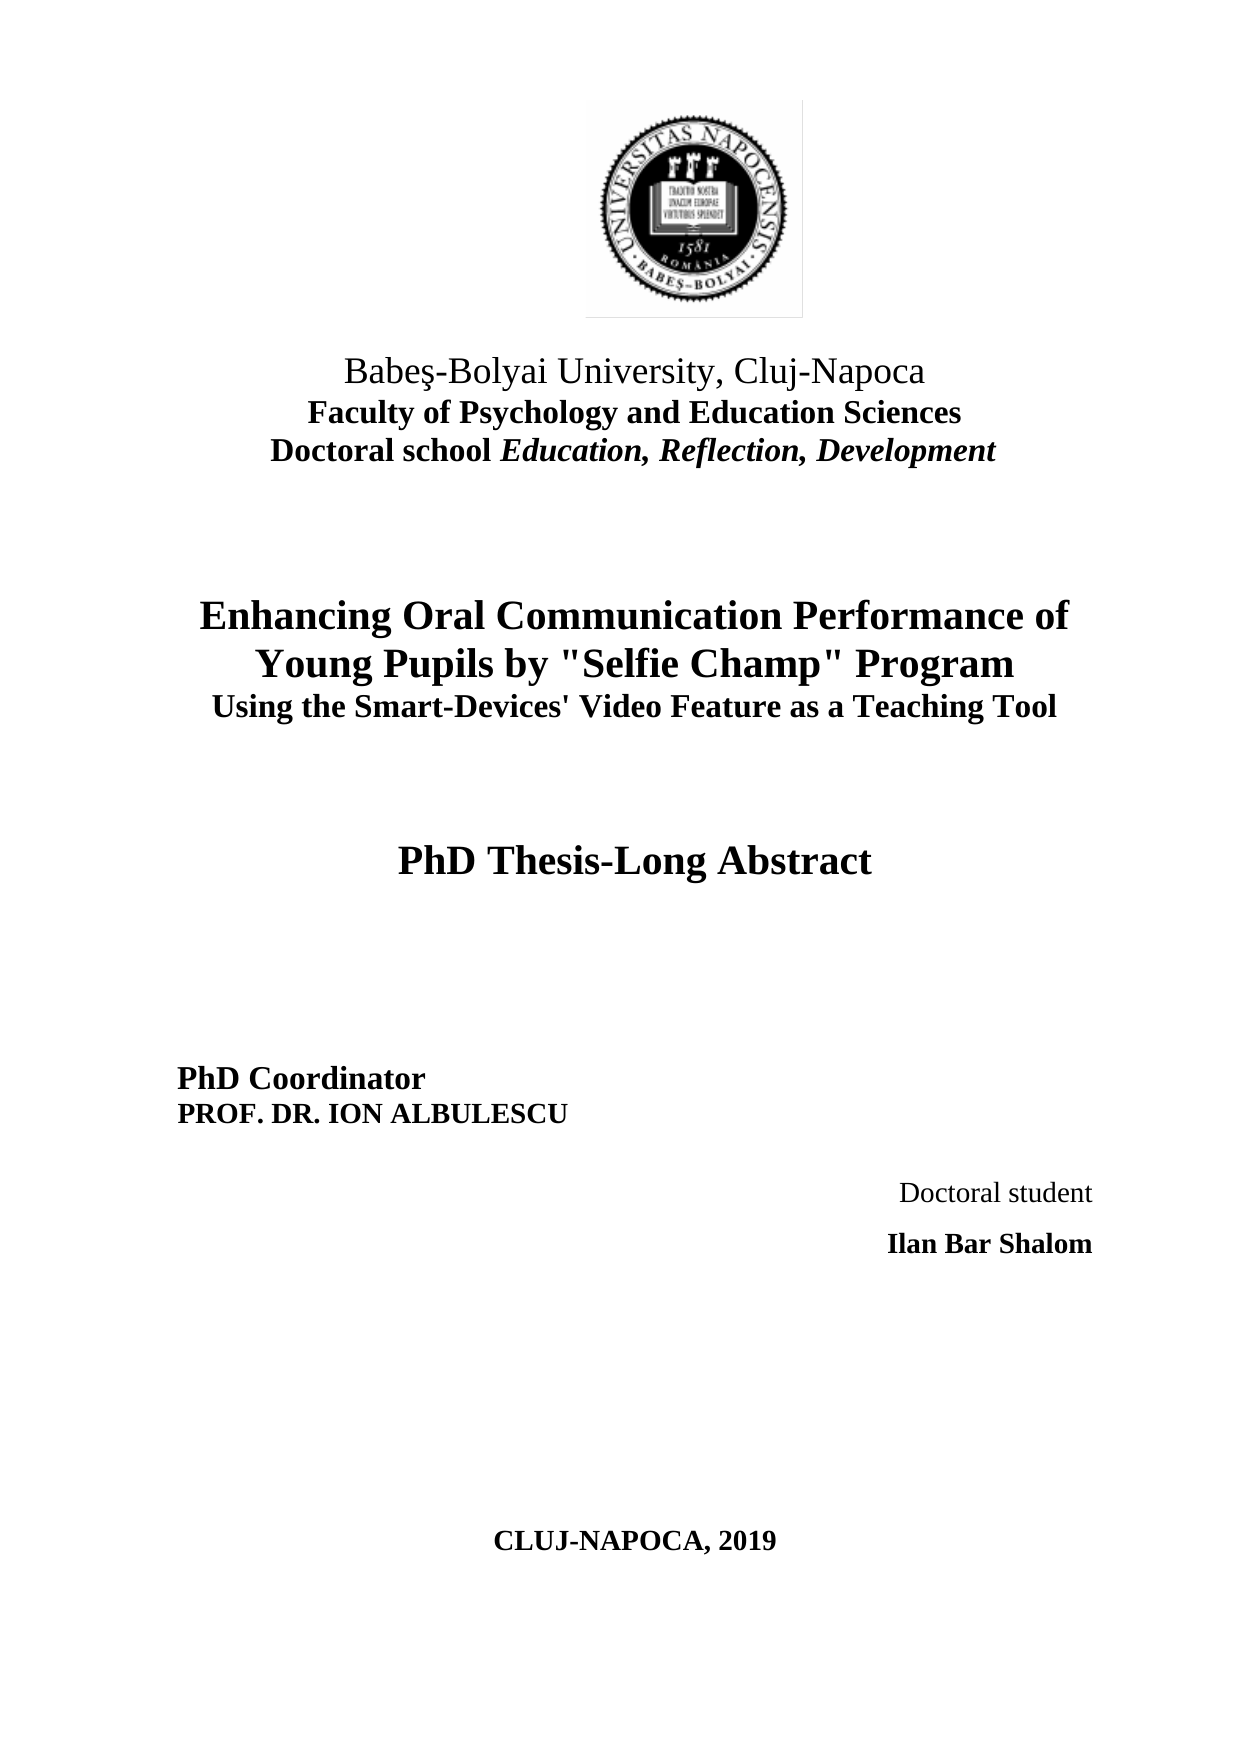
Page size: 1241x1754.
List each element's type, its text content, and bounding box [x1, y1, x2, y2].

text PhD Coordinator [177, 1058, 1063, 1096]
text CLUJ-NAPOCA, 2019 [177, 1523, 1092, 1556]
text Using the Smart-Devices' Video Feature as a Teaching Tool [177, 687, 1092, 725]
text Ilan Bar Shalom [177, 1226, 1092, 1259]
text Babeş-Bolyai University, Cluj-Napoca [177, 349, 1092, 392]
text Enhancing Oral Communication Performance of Young Pupils by "Selfie Champ" Program [177, 591, 1092, 687]
text Doctoral student [177, 1175, 1092, 1209]
text Doctoral school Education, Reflection, Development [177, 430, 1092, 469]
text PhD Thesis-Long Abstract [177, 835, 1092, 883]
text Faculty of Psychology and Education Sciences [177, 392, 1092, 430]
picture [585, 100, 806, 321]
text PROF. DR. ION ALBULESCU [177, 1096, 1092, 1130]
